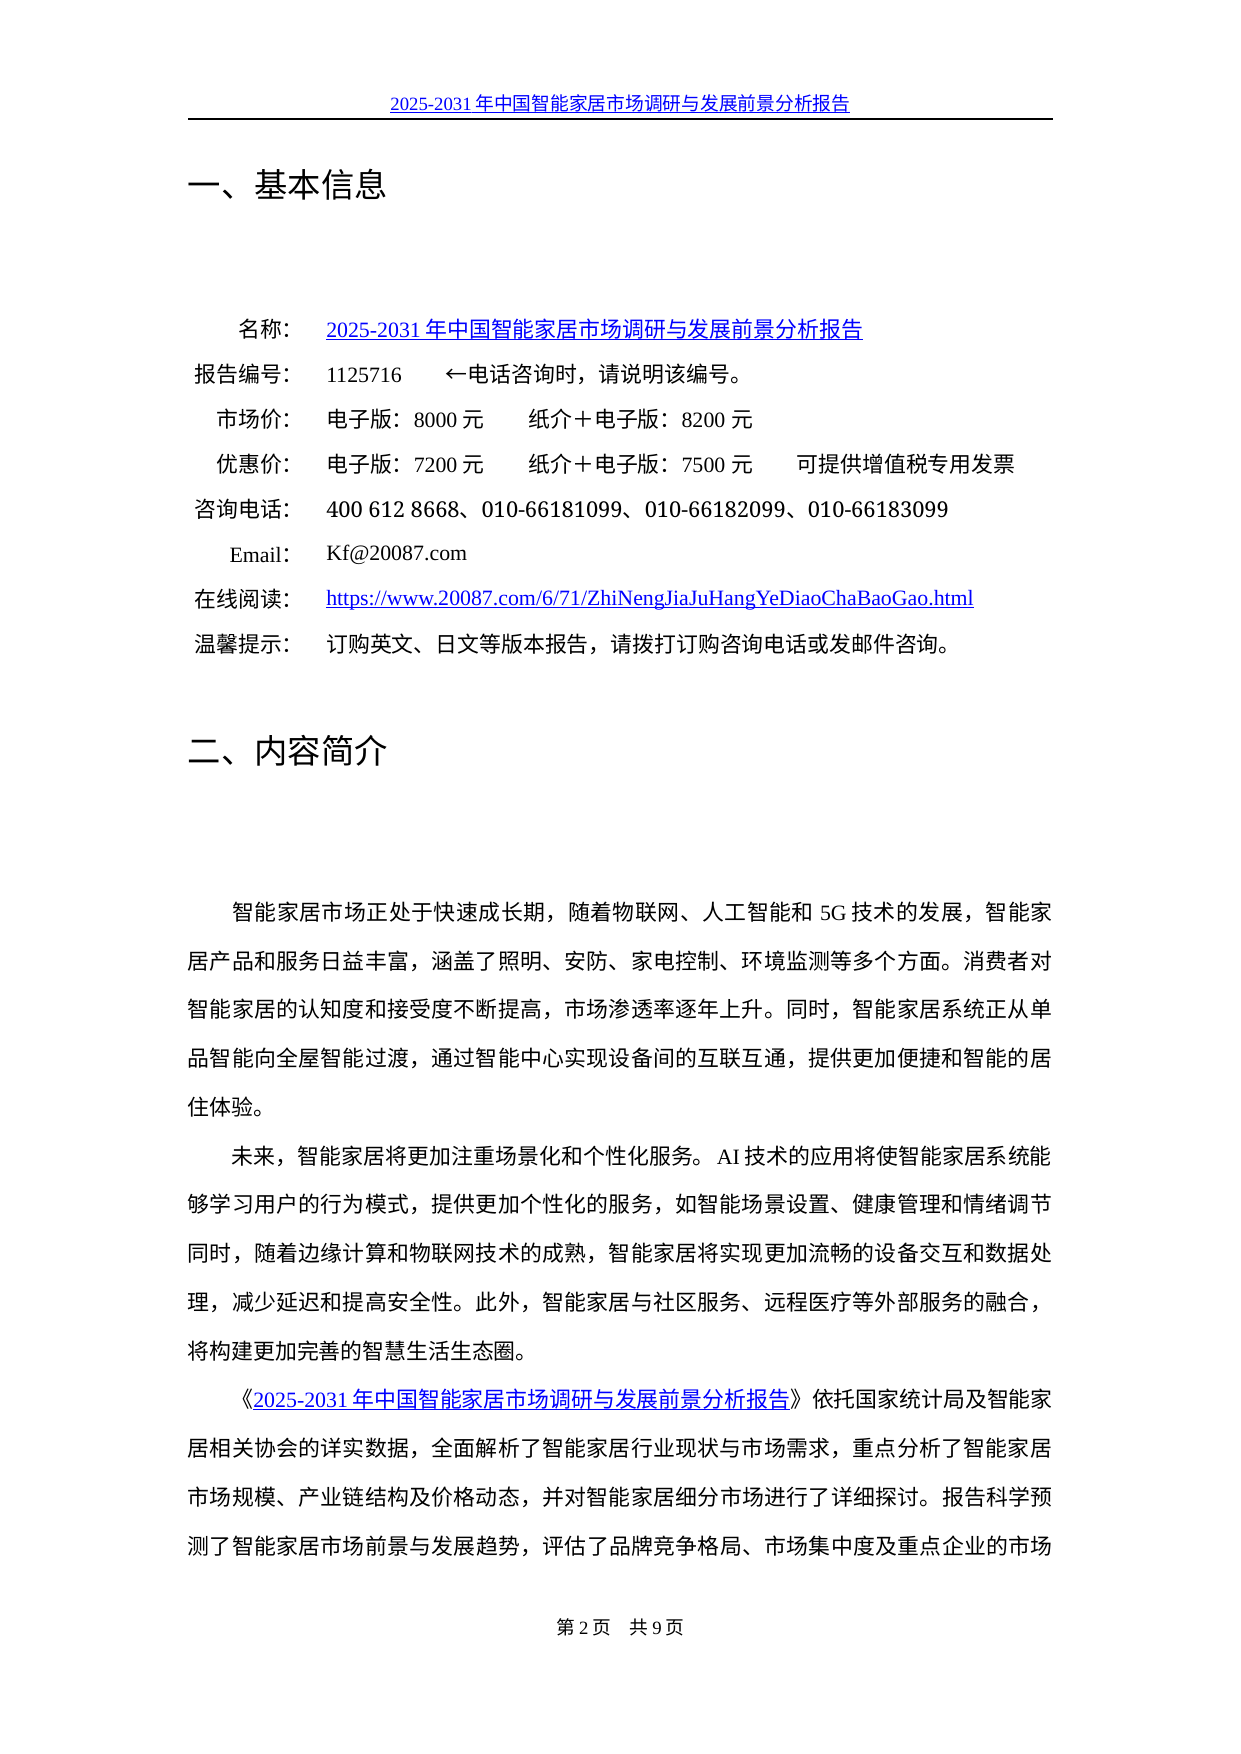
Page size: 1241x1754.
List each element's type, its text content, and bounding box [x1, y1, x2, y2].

table_cell 1125716 ←电话咨询时，请说明该编号。 [315, 357, 1073, 402]
table_cell 电子版：7200 元 纸介＋电子版：7500 元 可提供增值税专用发票 [315, 447, 1073, 492]
table_header 名称： [167, 312, 315, 357]
table_header 2025-2031年中国智能家居市场调研与发展前景分析报告 [315, 312, 1073, 357]
table_cell 咨询电话： [167, 492, 315, 537]
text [187, 894, 1053, 1561]
table_cell 400 612 8668、010-66181099、010-66182099、010-66183099 [315, 492, 1073, 537]
table_cell [315, 582, 1073, 627]
table_cell 订购英文、日文等版本报告，请拨打订购咨询电话或发邮件咨询。 [315, 627, 1073, 672]
table_cell 市场价： [167, 402, 315, 447]
title 二、内容简介 [187, 717, 1053, 782]
table_cell Kf@20087.com [315, 537, 1073, 582]
table_cell Email： [167, 537, 315, 582]
table_cell 温馨提示： [167, 627, 315, 672]
table_cell 报告编号： [167, 357, 315, 402]
title 一、基本信息 [187, 150, 1053, 215]
table_cell 优惠价： [167, 447, 315, 492]
table_cell 电子版：8000 元 纸介＋电子版：8200 元 [315, 402, 1073, 447]
table_cell 在线阅读： [167, 582, 315, 627]
